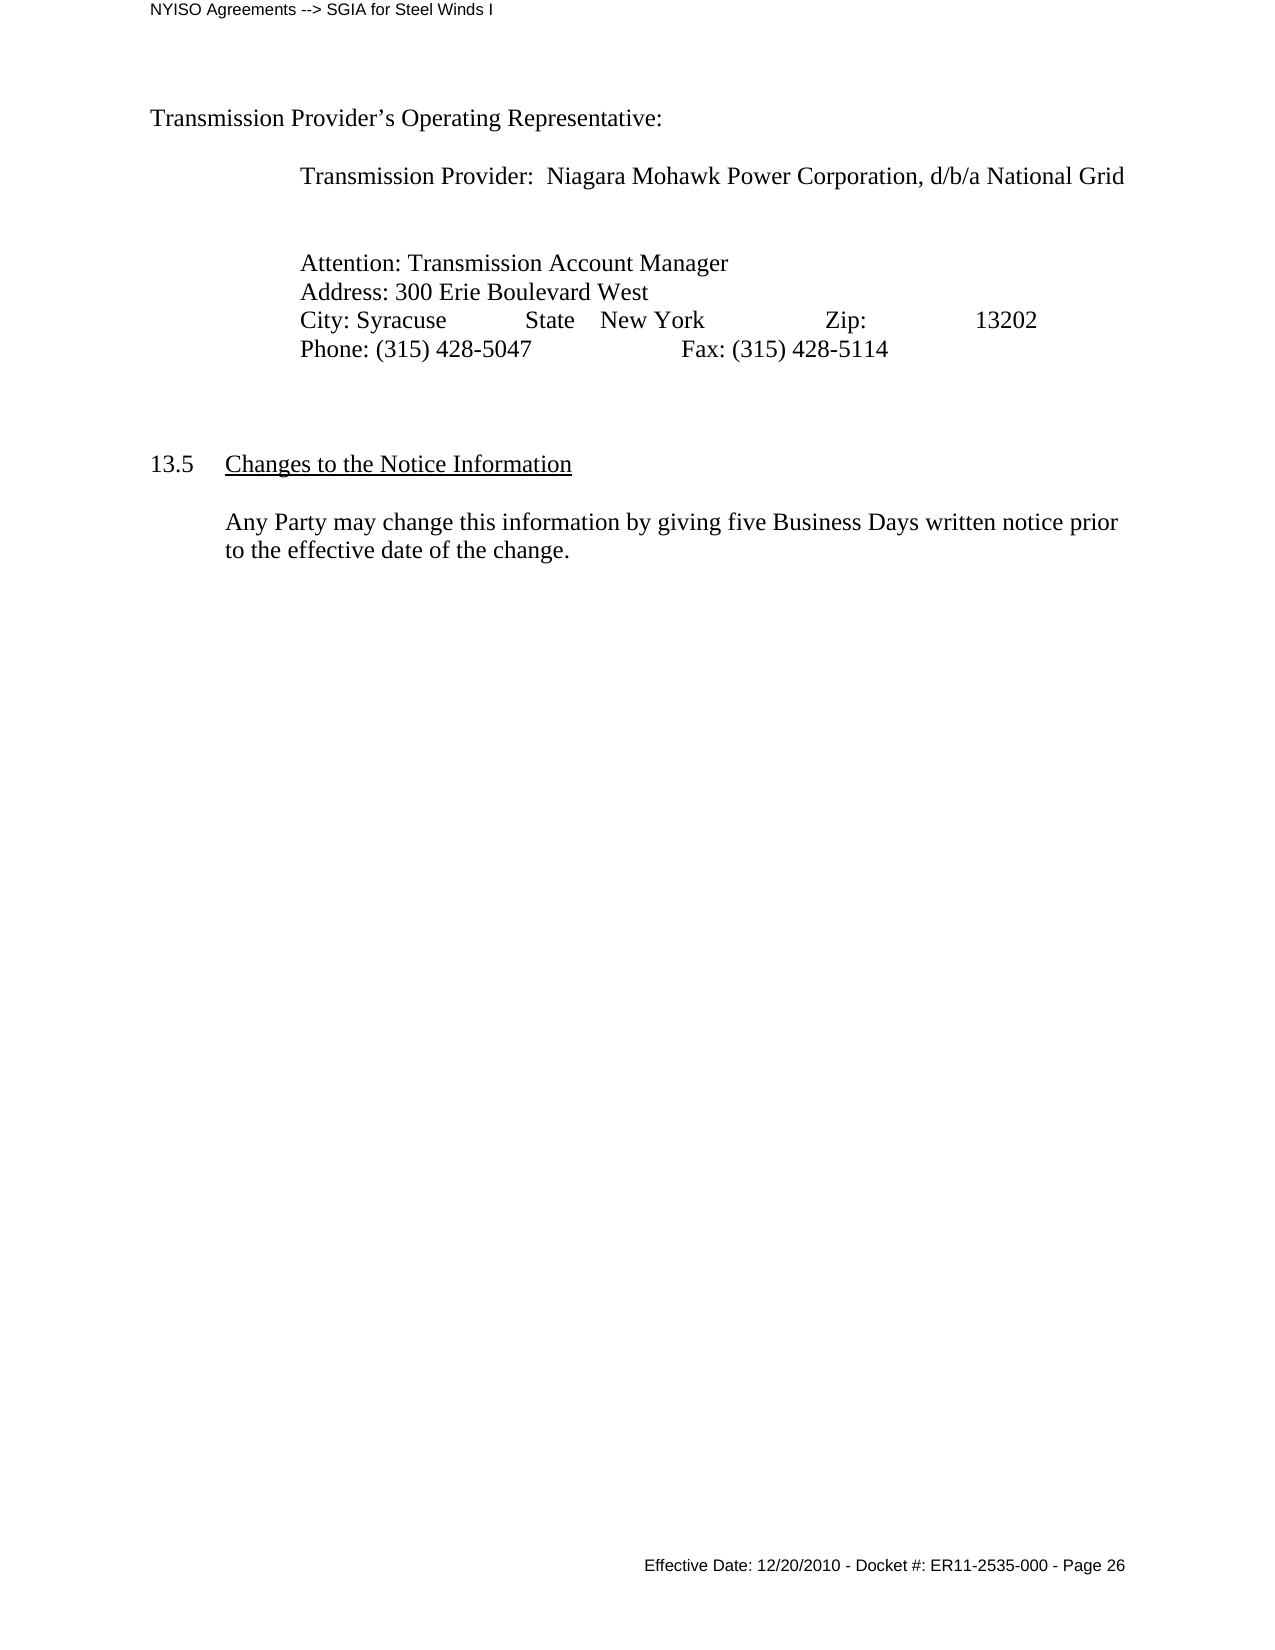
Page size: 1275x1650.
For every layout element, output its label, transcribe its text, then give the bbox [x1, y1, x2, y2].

text City: Syracuse State New York Zip: 13202 [150, 306, 1125, 334]
text Any Party may change this information by giving five Business Days written notice prior to the effective date of the change. [225, 507, 1125, 564]
text Transmission Provider: Niagara Mohawk Power Corporation, d/b/a National Grid [150, 161, 1125, 219]
subtitle 13.5 Changes to the Notice Information [150, 449, 1125, 478]
text Transmission Provider’s Operating Representative: [150, 104, 1125, 133]
text Phone: (315) 428-5047 Fax: (315) 428-5114 [150, 334, 1125, 363]
text Attention: Transmission Account Manager [150, 248, 1125, 277]
text Address: 300 Erie Boulevard West [150, 277, 1125, 306]
